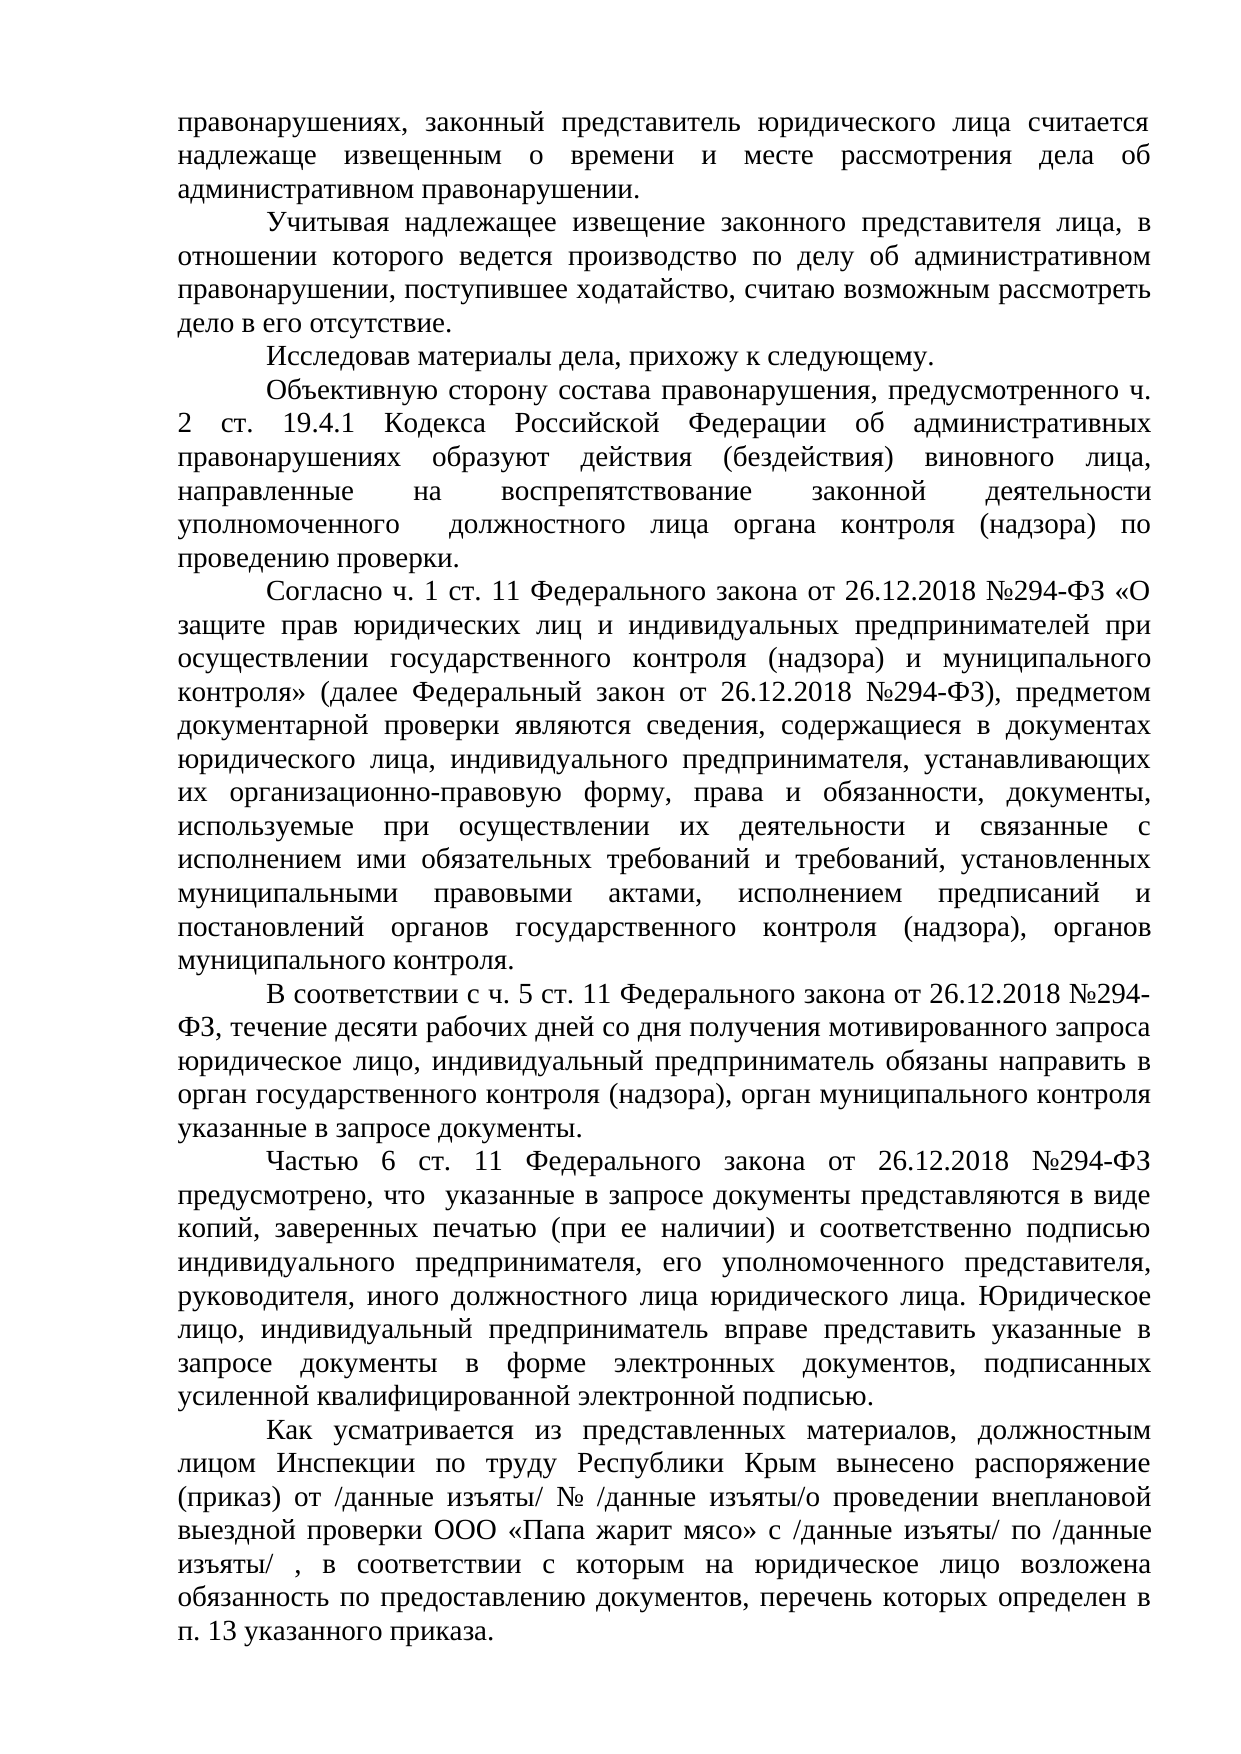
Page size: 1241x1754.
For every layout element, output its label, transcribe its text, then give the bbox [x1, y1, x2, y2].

text Исследовав материалы дела, прихожу к следующему. [177, 338, 1152, 372]
text Учитывая надлежащее извещение законного представителя лица, в отношении которого ведется производство по делу об административном правонарушении, поступившее ходатайство, считаю возможным рассмотреть дело в его отсутствие. [177, 204, 1152, 338]
text Объективную сторону состава правонарушения, предусмотренного ч. 2 ст. 19.4.1 Кодекса Российской Федерации об административных правонарушениях образуют действия (бездействия) виновного лица, направленные на воспрепятствование законной деятельности уполномоченного должностного лица органа контроля (надзора) по проведению проверки. [177, 372, 1152, 573]
text Частью 6 ст. 11 Федерального закона от 26.12.2018 №294-ФЗ предусмотрено, что указанные в запросе документы представляются в виде копий, заверенных печатью (при ее наличии) и соответственно подписью индивидуального предпринимателя, его уполномоченного представителя, руководителя, иного должностного лица юридического лица. Юридическое лицо, индивидуальный предприниматель вправе представить указанные в запросе документы в форме электронных документов, подписанных усиленной квалифицированной электронной подписью. [177, 1143, 1152, 1412]
text Как усматривается из представленных материалов, должностным лицом Инспекции по труду Республики Крым вынесено распоряжение (приказ) от /данные изъяты/ № /данные изъяты/о проведении внеплановой выездной проверки ООО «Папа жарит мясо» с /данные изъяты/ по /данные изъяты/ , в соответствии с которым на юридическое лицо возложена обязанность по предоставлению документов, перечень которых определен в п. 13 указанного приказа. [177, 1412, 1152, 1647]
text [177, 104, 1152, 204]
text Согласно ч. 1 ст. 11 Федерального закона от 26.12.2018 №294-ФЗ «О защите прав юридических лиц и индивидуальных предпринимателей при осуществлении государственного контроля (надзора) и муниципального контроля» (далее Федеральный закон от 26.12.2018 №294-ФЗ), предметом документарной проверки являются сведения, содержащиеся в документах юридического лица, индивидуального предпринимателя, устанавливающих их организационно-правовую форму, права и обязанности, документы, используемые при осуществлении их деятельности и связанные с исполнением ими обязательных требований и требований, установленных муниципальными правовыми актами, исполнением предписаний и постановлений органов государственного контроля (надзора), органов муниципального контроля. [177, 573, 1152, 976]
text В соответствии с ч. 5 ст. 11 Федерального закона от 26.12.2018 №294-ФЗ, течение десяти рабочих дней со дня получения мотивированного запроса юридическое лицо, индивидуальный предприниматель обязаны направить в орган государственного контроля (надзора), орган муниципального контроля указанные в запросе документы. [177, 976, 1152, 1143]
